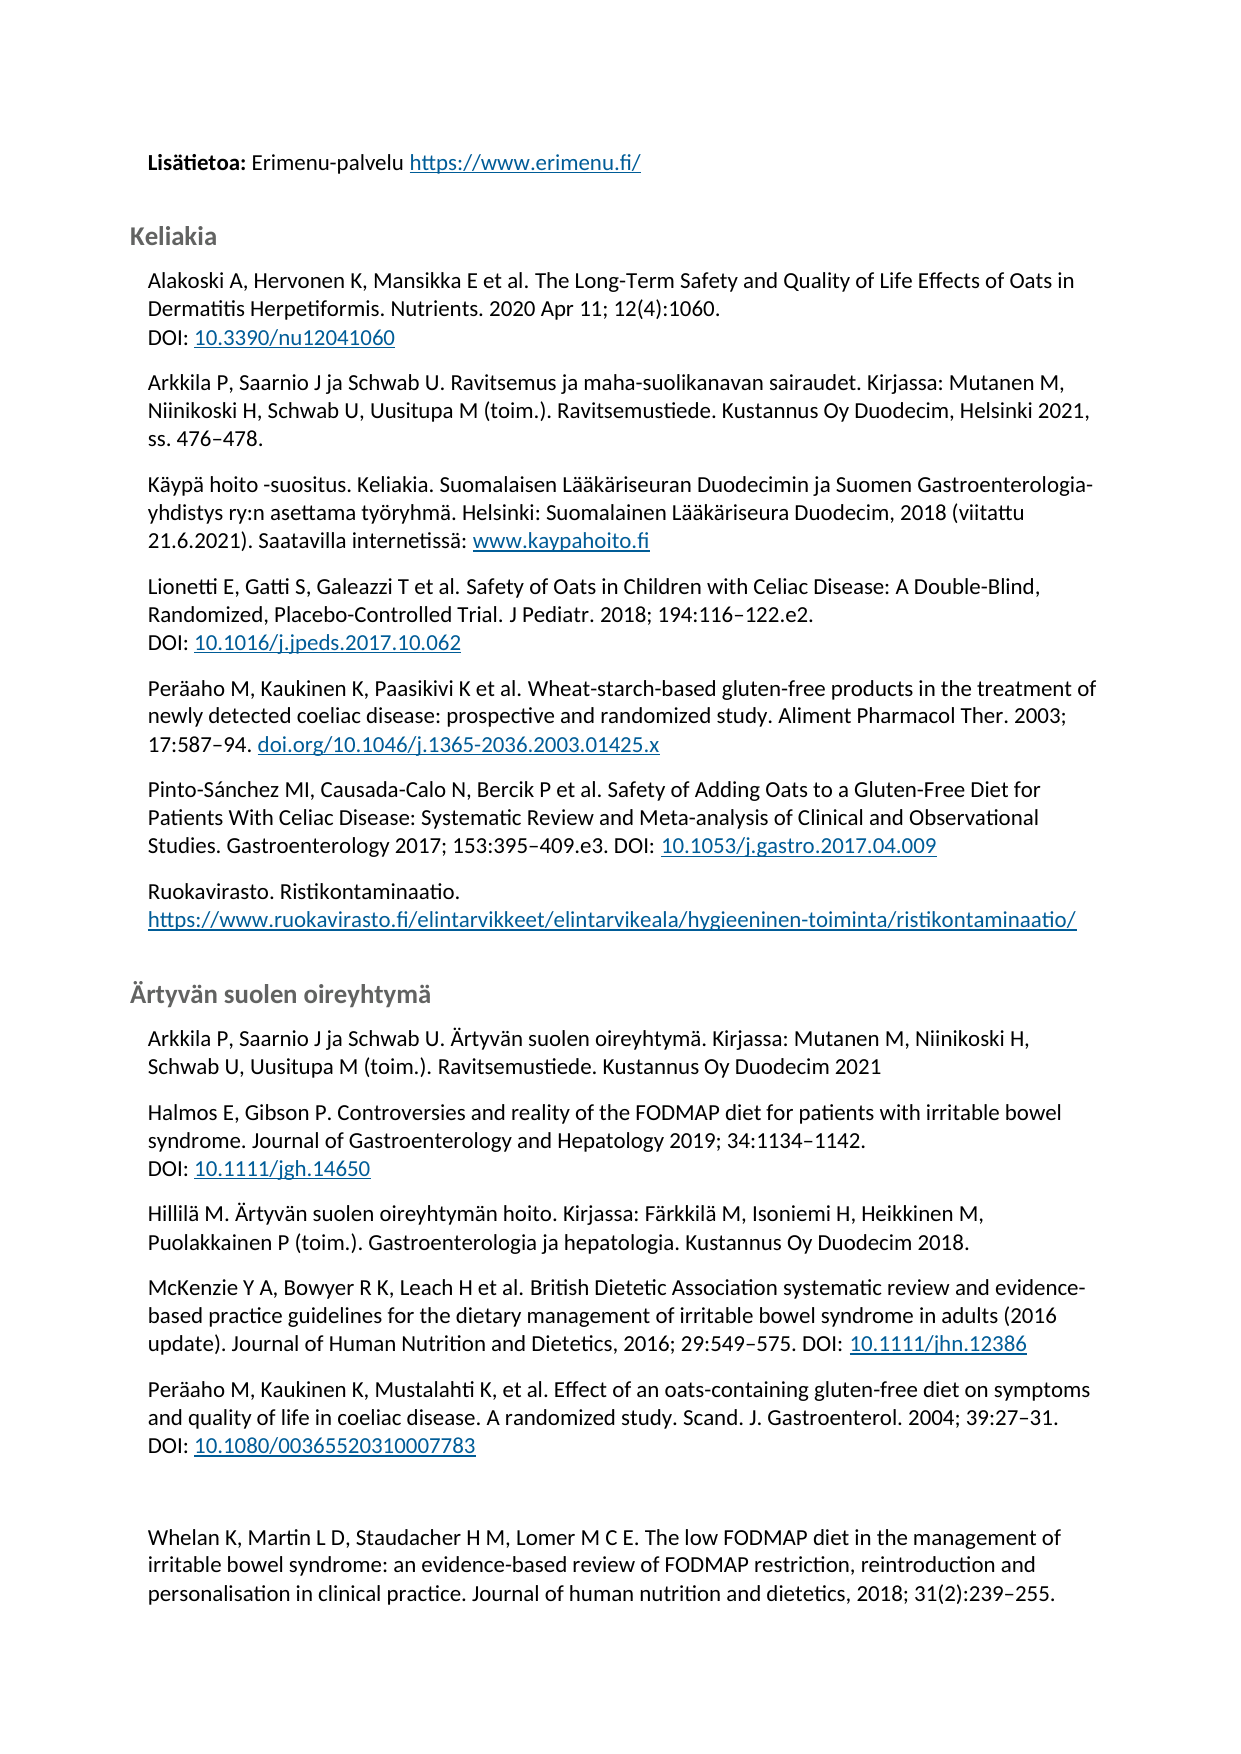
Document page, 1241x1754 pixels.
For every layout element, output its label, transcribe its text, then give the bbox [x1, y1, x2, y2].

text McKenzie Y A, Bowyer R K, Leach H et al. British Dietetic Association systematic review and evidence-based practice guidelines for the dietary management of irritable bowel syndrome in adults (2016 update). Journal of Human Nutrition and Dietetics, 2016; 29:549–575. DOI: 10.1111/jhn.12386 [148, 1273, 1110, 1357]
text Keliakia [130, 217, 1110, 252]
text Alakoski A, Hervonen K, Mansikka E et al. The Long-Term Safety and Quality of Life Effects of Oats in Dermatitis Herpetiformis. Nutrients. 2020 Apr 11; 12(4):1060. DOI: 10.3390/nu12041060 [148, 267, 1110, 351]
text Peräaho M, Kaukinen K, Paasikivi K et al. Wheat-starch-based gluten-free products in the treatment of newly detected coeliac disease: prospective and randomized study. Aliment Pharmacol Ther. 2003; 17:587–94. doi.org/10.1046/j.1365-2036.2003.01425.x [148, 674, 1110, 758]
text Hillilä M. Ärtyvän suolen oireyhtymän hoito. Kirjassa: Färkkilä M, Isoniemi H, Heikkinen M, Puolakkainen P (toim.). Gastroenterologia ja hepatologia. Kustannus Oy Duodecim 2018. [148, 1199, 1110, 1256]
text Lisätietoa: Erimenu-palvelu https://www.erimenu.fi/ [148, 148, 1110, 176]
text Ärtyvän suolen oireyhtymä [130, 974, 1110, 1010]
text Arkkila P, Saarnio J ja Schwab U. Ärtyvän suolen oireyhtymä. Kirjassa: Mutanen M, Niinikoski H, Schwab U, Uusitupa M (toim.). Ravitsemustiede. Kustannus Oy Duodecim 2021 [148, 1024, 1110, 1080]
text Halmos E, Gibson P. Controversies and reality of the FODMAP diet for patients with irritable bowel syndrome. Journal of Gastroenterology and Hepatology 2019; 34:1134–1142. DOI: 10.1111/jgh.14650 [148, 1098, 1110, 1182]
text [148, 1523, 1110, 1607]
text Ruokavirasto. Ristikontaminaatio. https://www.ruokavirasto.fi/elintarvikkeet/elintarvikeala/hygieeninen-toiminta/ristikontaminaatio/ [148, 877, 1110, 933]
text Pinto-Sánchez MI, Causada-Calo N, Bercik P et al. Safety of Adding Oats to a Gluten-Free Diet for Patients With Celiac Disease: Systematic Review and Meta-analysis of Clinical and Observational Studies. Gastroenterology 2017; 153:395–409.e3. DOI: 10.1053/j.gastro.2017.04.009 [148, 775, 1110, 859]
text Arkkila P, Saarnio J ja Schwab U. Ravitsemus ja maha-suolikanavan sairaudet. Kirjassa: Mutanen M, Niinikoski H, Schwab U, Uusitupa M (toim.). Ravitsemustiede. Kustannus Oy Duodecim, Helsinki 2021, ss. 476–478. [148, 368, 1110, 452]
text Peräaho M, Kaukinen K, Mustalahti K, et al. Effect of an oats-containing gluten-free diet on symptoms and quality of life in coeliac disease. A randomized study. Scand. J. Gastroenterol. 2004; 39:27–31. DOI: 10.1080/00365520310007783 [148, 1375, 1110, 1459]
text Käypä hoito -suositus. Keliakia. Suomalaisen Lääkäriseuran Duodecimin ja Suomen Gastroenterologia-yhdistys ry:n asettama työryhmä. Helsinki: Suomalainen Lääkäriseura Duodecim, 2018 (viitattu 21.6.2021). Saatavilla internetissä: www.kaypahoito.fi [148, 470, 1110, 554]
text Lionetti E, Gatti S, Galeazzi T et al. Safety of Oats in Children with Celiac Disease: A Double-Blind, Randomized, Placebo-Controlled Trial. J Pediatr. 2018; 194:116–122.e2. DOI: 10.1016/j.jpeds.2017.10.062 [148, 572, 1110, 656]
